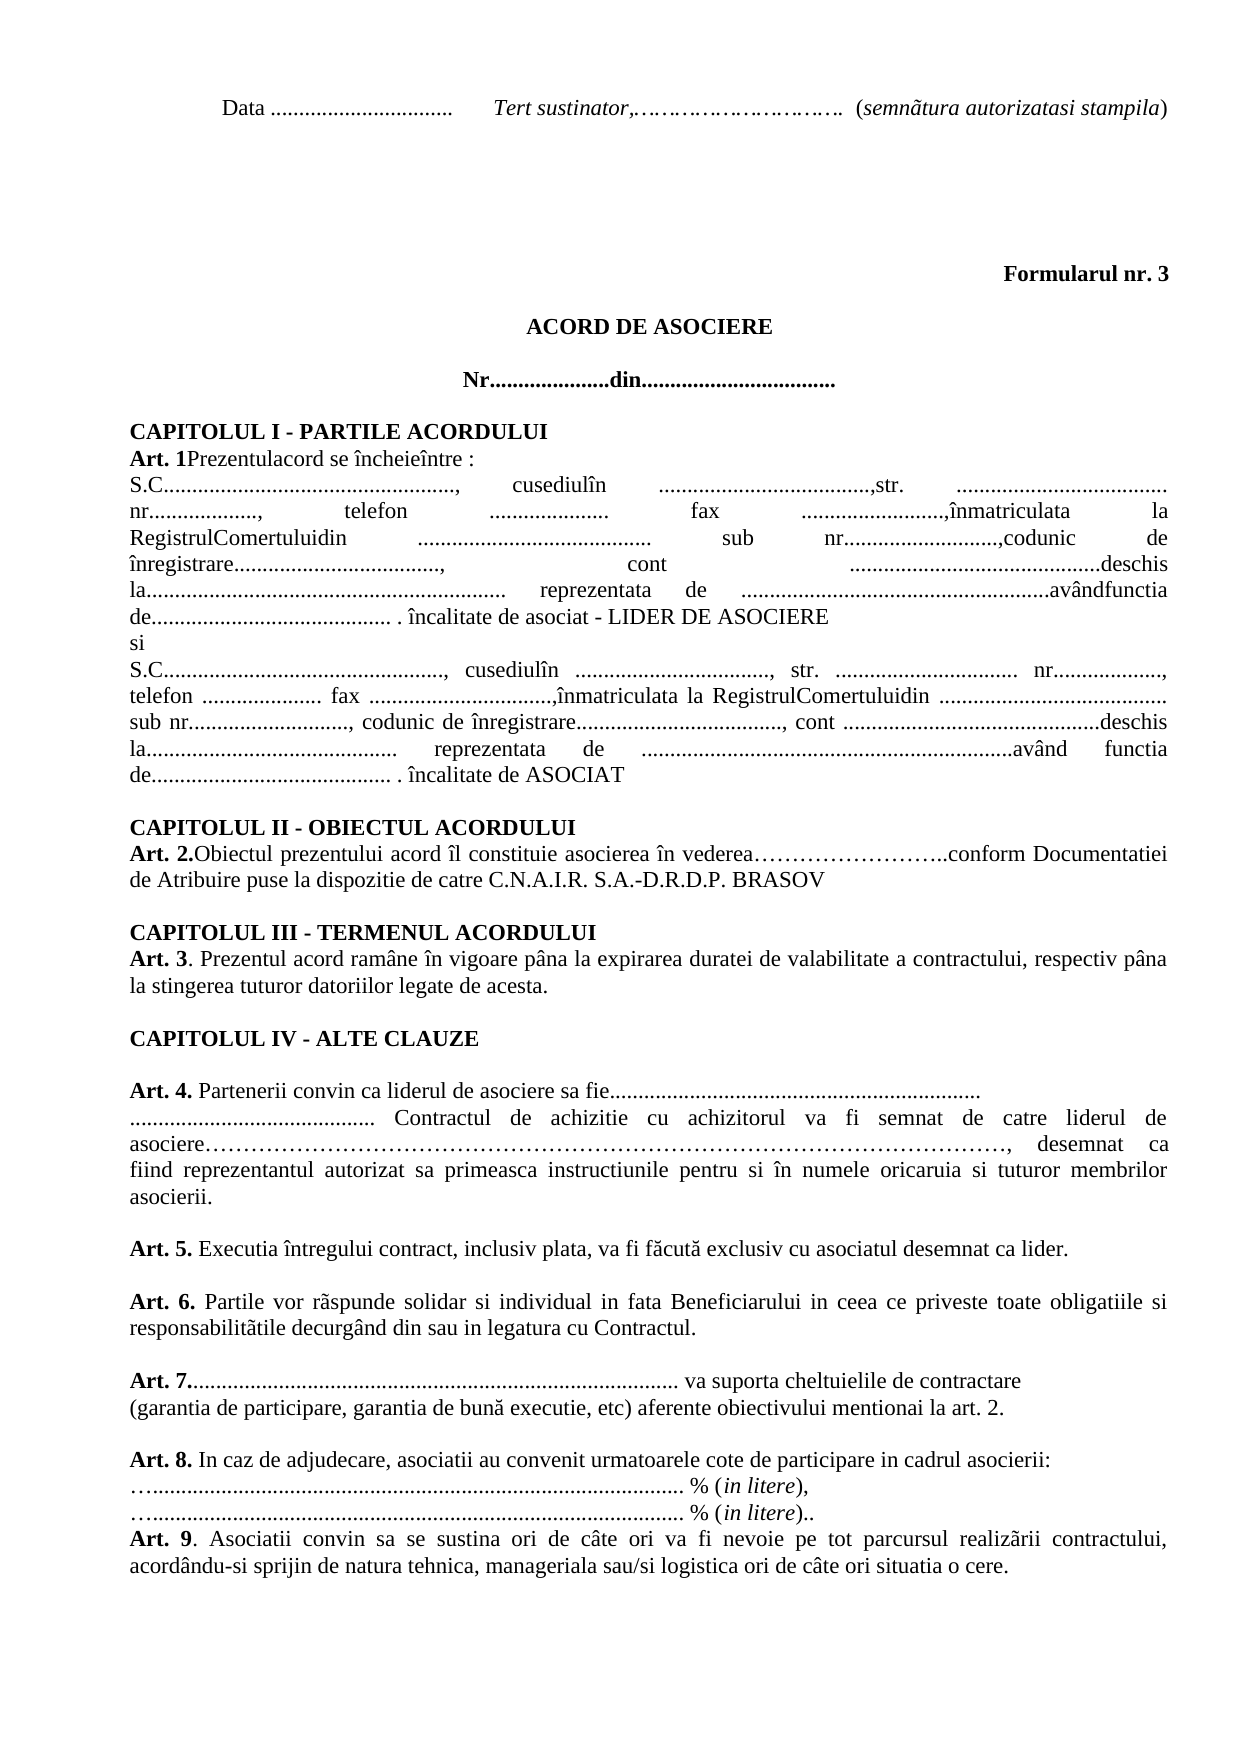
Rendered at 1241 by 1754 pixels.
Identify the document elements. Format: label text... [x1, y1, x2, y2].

text CAPITOLUL IV - ALTE CLAUZE [129, 1024, 1169, 1051]
text …............................................................................................. % (in litere), [129, 1473, 1169, 1499]
text (garantia de participare, garantia de bună executie, etc) aferente obiectivului mentionai la art. 2. [129, 1393, 1169, 1420]
text Art. 2.Obiectul prezentului acord îl constituie asocierea în vederea……………………..conform Documentatiei de Atribuire puse la dispozitie de catre C.N.A.I.R. S.A.-D.R.D.P. BRASOV [129, 840, 1169, 893]
text Art. 4. Partenerii convin ca liderul de asociere sa fie................................................................. [129, 1077, 1169, 1104]
text Data ................................ Tert sustinator,…………………………. (semnãtura autorizatasi stampila) [118, 94, 1169, 121]
text Art. 1Prezentulacord se încheieîntre : [129, 445, 1169, 471]
text ........................................... Contractul de achizitie cu achizitorul va fi semnat de catre liderul de asociere……………………………………………………………………………………………, desemnat ca fiind reprezentantul autorizat sa primeasca instructiunile pentru si în numele oricaruia si tuturor membrilor asocierii. [129, 1104, 1169, 1209]
text Art. 9. Asociatii convin sa se sustina ori de câte ori va fi nevoie pe tot parcursul realizãrii contractului, acordându-si sprijin de natura tehnica, manageriala sau/si logistica ori de câte ori situatia o cere. [129, 1525, 1169, 1578]
text Art. 8. In caz de adjudecare, asociatii au convenit urmatoarele cote de participare in cadrul asocierii: [129, 1446, 1169, 1473]
text S.C................................................., cusediulîn .................................., str. ................................ nr..................., telefon ..................... fax ................................,înmatriculata la RegistrulComertuluidin ........................................ sub nr............................, codunic de înregistrare...................................., cont .............................................deschis la............................................ reprezentata de .................................................................având functia de.......................................... . încalitate de ASOCIAT [129, 656, 1169, 787]
text CAPITOLUL I - PARTILE ACORDULUI [129, 418, 1169, 445]
text …............................................................................................. % (in litere).. [129, 1499, 1169, 1525]
text Formularul nr. 3 [129, 260, 1169, 287]
text Nr.....................din.................................. [129, 366, 1169, 392]
text Art. 6. Partile vor rãspunde solidar si individual in fata Beneficiarului in ceea ce priveste toate obligatiile si responsabilitãtile decurgând din sau in legatura cu Contractul. [129, 1288, 1169, 1341]
text Art. 5. Executia întregului contract, inclusiv plata, va fi făcută exclusiv cu asociatul desemnat ca lider. [129, 1235, 1169, 1262]
text S.C..................................................., cusediulîn .....................................,str. ..................................... nr..................., telefon ..................... fax .........................,înmatriculata la RegistrulComertuluidin ......................................... sub nr...........................,codunic de înregistrare...................................., cont ............................................deschis la............................................................... reprezentata de ......................................................avândfunctia de.......................................... . încalitate de asociat - LIDER DE ASOCIERE [129, 471, 1169, 629]
text ACORD DE ASOCIERE [129, 313, 1169, 339]
text Art. 3. Prezentul acord ramâne în vigoare pâna la expirarea duratei de valabilitate a contractului, respectiv pâna la stingerea tuturor datoriilor legate de acesta. [129, 946, 1169, 998]
text CAPITOLUL II - OBIECTUL ACORDULUI [129, 814, 1169, 840]
text si [129, 629, 1169, 656]
text CAPITOLUL III - TERMENUL ACORDULUI [129, 919, 1169, 946]
text Art. 7...................................................................................... va suporta cheltuielile de contractare [118, 1367, 1169, 1393]
